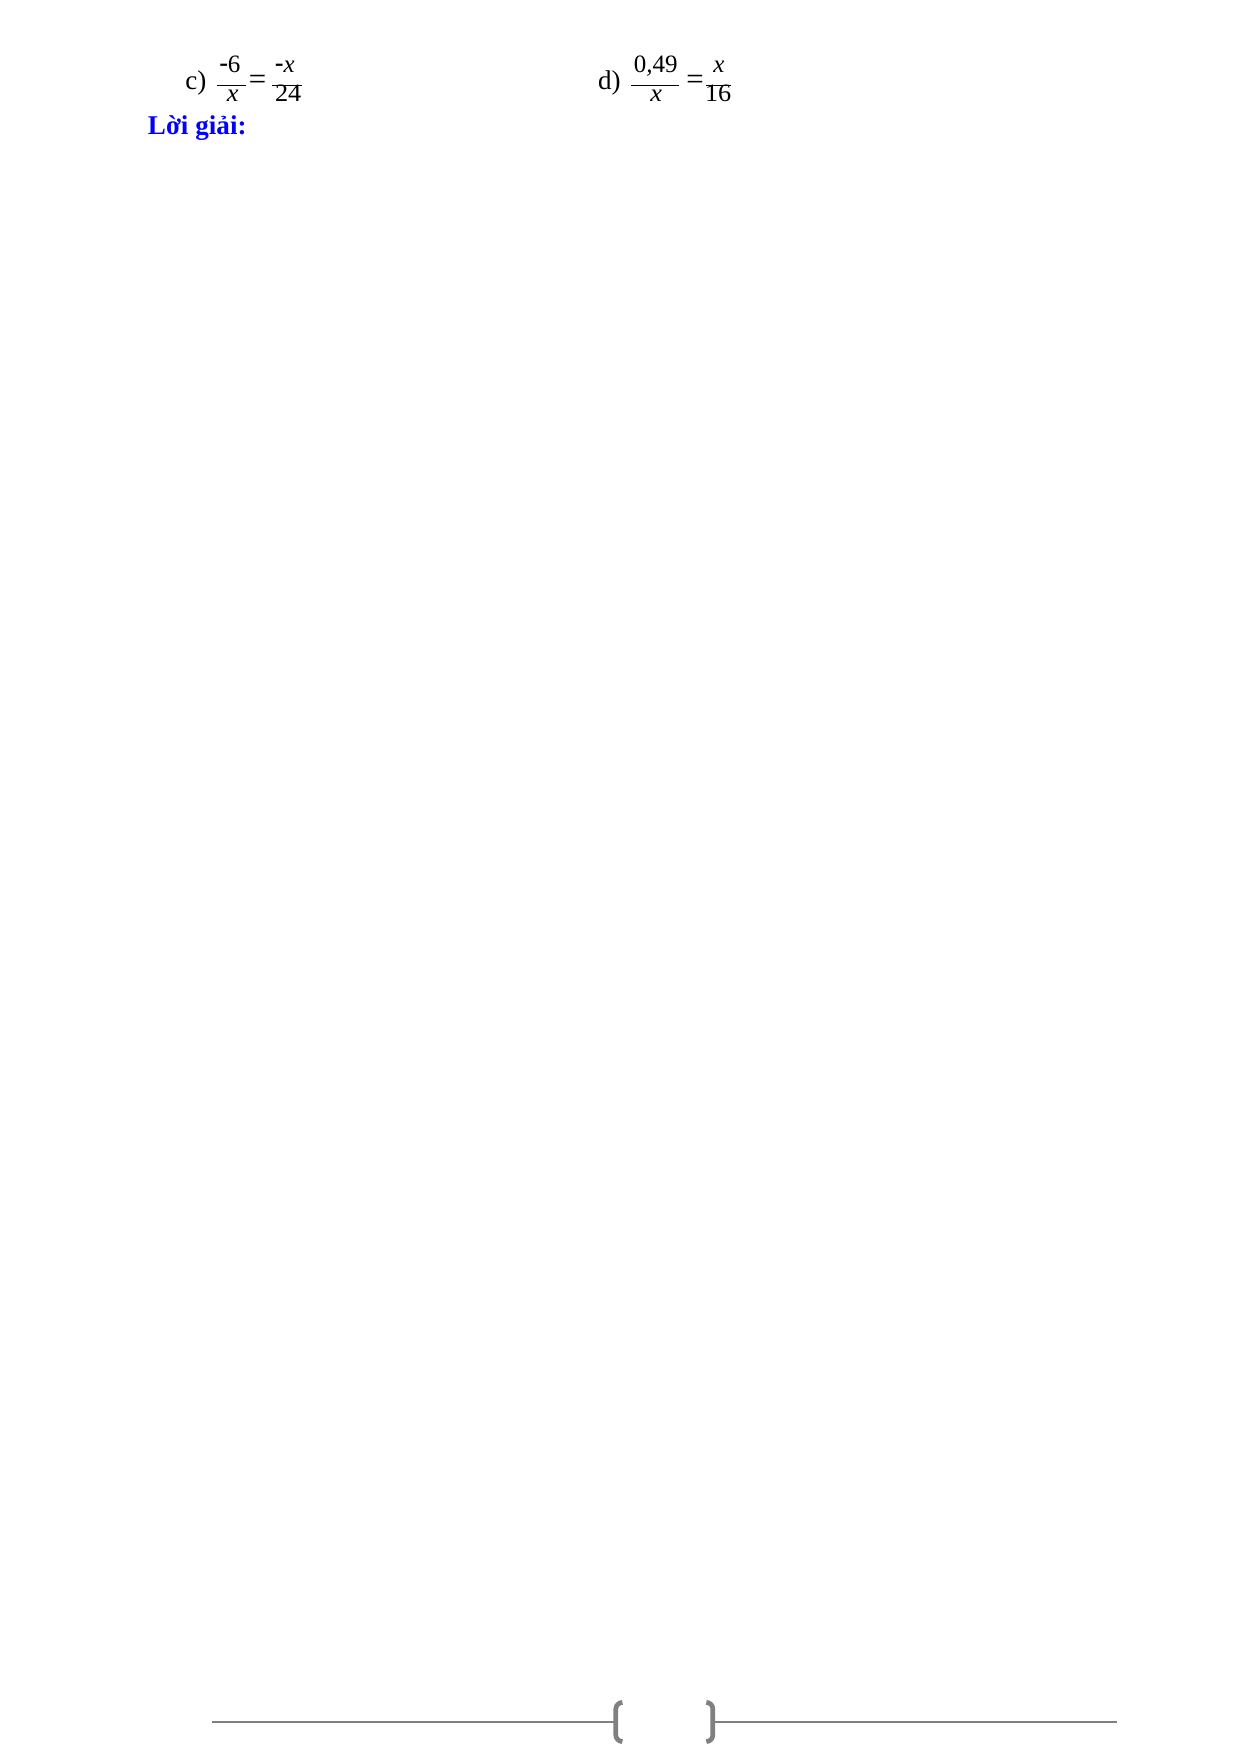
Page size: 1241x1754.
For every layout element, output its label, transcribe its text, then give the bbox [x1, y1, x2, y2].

subtitle Lời giải: [148, 109, 304, 140]
text x 24 [227, 79, 304, 107]
text x 16 [650, 79, 1240, 107]
text c) 6  x d) 0,49  x [185, 50, 1240, 79]
